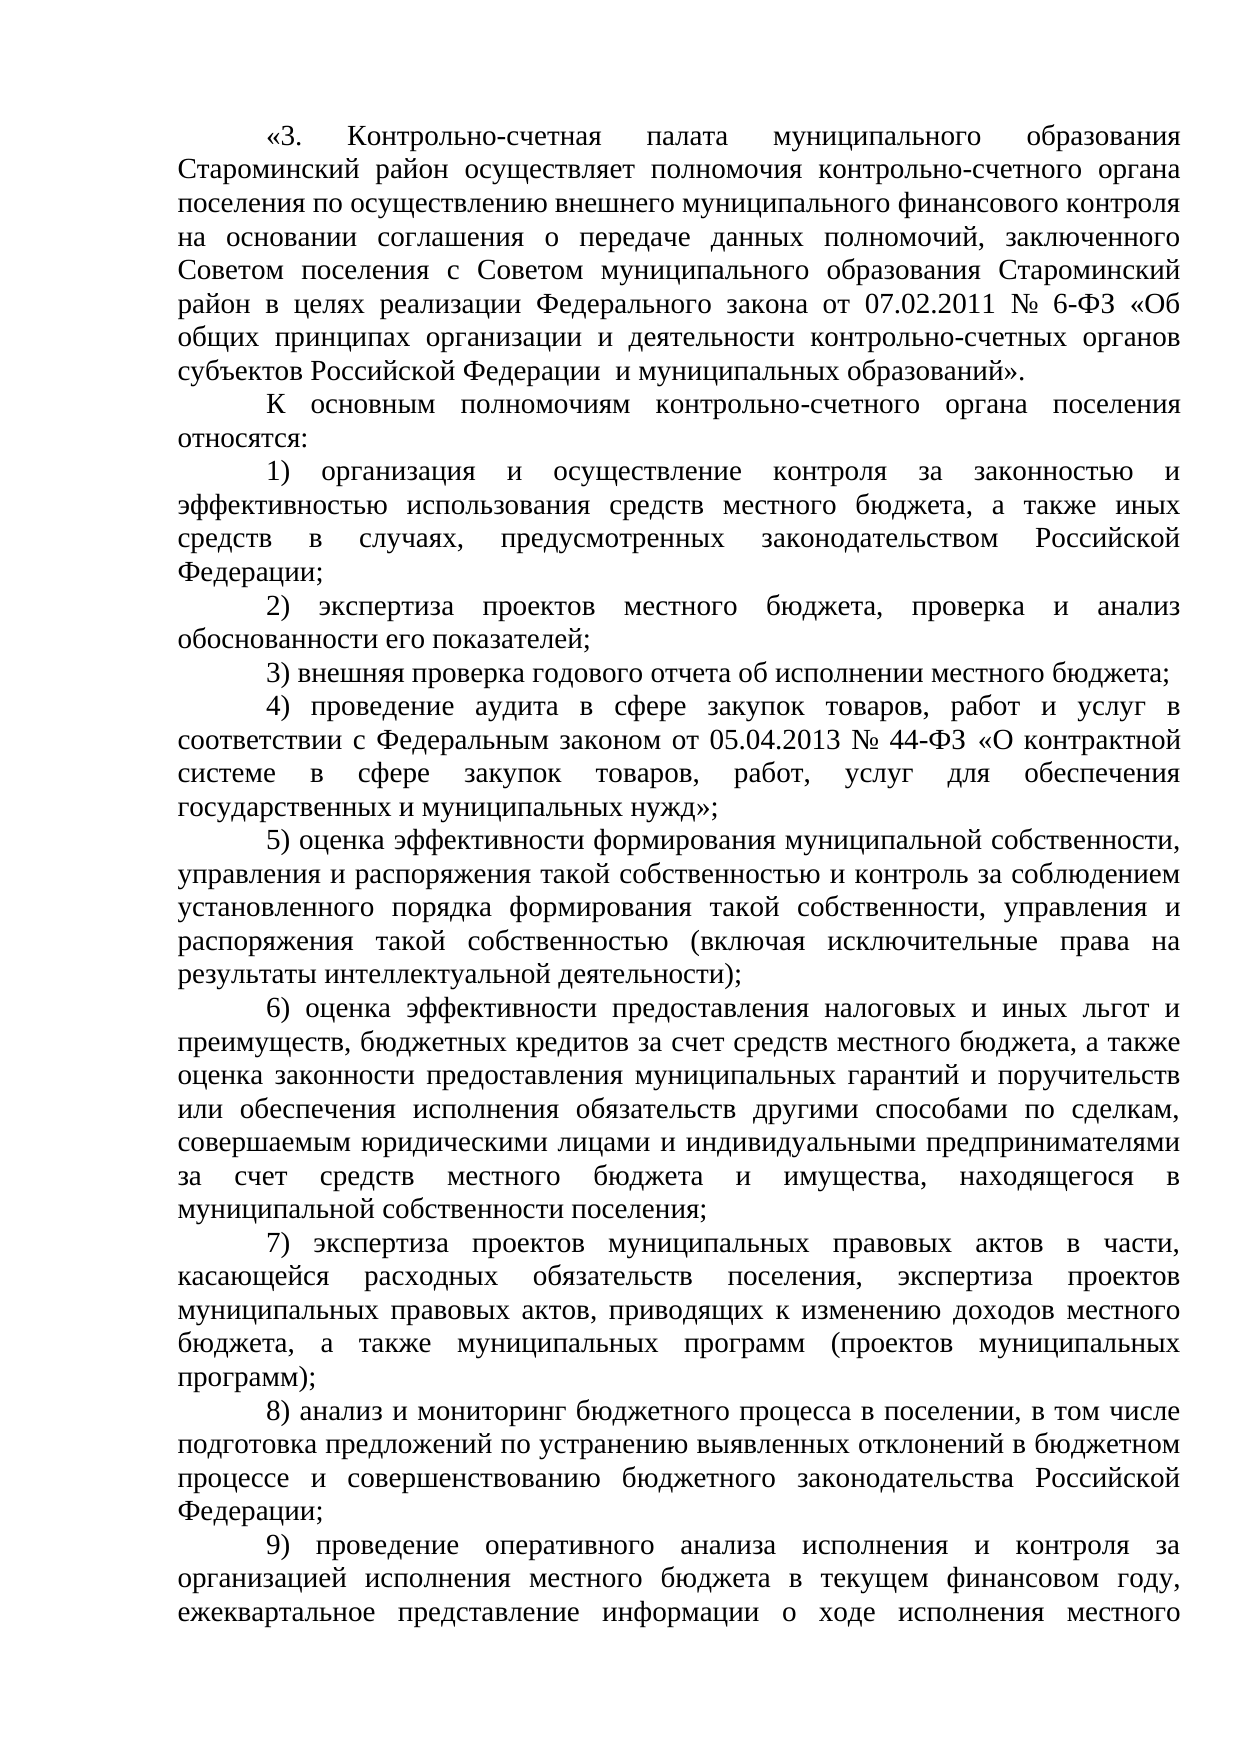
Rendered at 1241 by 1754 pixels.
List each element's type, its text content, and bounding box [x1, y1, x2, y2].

text 5) оценка эффективности формирования муниципальной собственности, управления и распоряжения такой собственностью и контроль за соблюдением установленного порядка формирования такой собственности, управления и распоряжения такой собственностью (включая исключительные права на результаты интеллектуальной деятельности); [177, 822, 1181, 990]
text 3) внешняя проверка годового отчета об исполнении местного бюджета; [177, 655, 1181, 688]
text 6) оценка эффективности предоставления налоговых и иных льгот и преимуществ, бюджетных кредитов за счет средств местного бюджета, а также оценка законности предоставления муниципальных гарантий и поручительств или обеспечения исполнения обязательств другими способами по сделкам, совершаемым юридическими лицами и индивидуальными предпринимателями за счет средств местного бюджета и имущества, находящегося в муниципальной собственности поселения; [177, 990, 1181, 1225]
text 2) экспертиза проектов местного бюджета, проверка и анализ обоснованности его показателей; [177, 588, 1181, 655]
text 7) экспертиза проектов муниципальных правовых актов в части, касающейся расходных обязательств поселения, экспертиза проектов муниципальных правовых актов, приводящих к изменению доходов местного бюджета, а также муниципальных программ (проектов муниципальных программ); [177, 1225, 1181, 1393]
text 8) анализ и мониторинг бюджетного процесса в поселении, в том числе подготовка предложений по устранению выявленных отклонений в бюджетном процессе и совершенствованию бюджетного законодательства Российской Федерации; [177, 1393, 1181, 1527]
text 4) проведение аудита в сфере закупок товаров, работ и услуг в соответствии с Федеральным законом от 05.04.2013 № 44-ФЗ «О контрактной системе в сфере закупок товаров, работ, услуг для обеспечения государственных и муниципальных нужд»; [177, 688, 1181, 822]
text 1) организация и осуществление контроля за законностью и эффективностью использования средств местного бюджета, а также иных средств в случаях, предусмотренных законодательством Российской Федерации; [177, 453, 1181, 588]
text К основным полномочиям контрольно-счетного органа поселения относятся: [177, 386, 1181, 453]
text «3. Контрольно-счетная палата муниципального образования Староминский район осуществляет полномочия контрольно-счетного органа поселения по осуществлению внешнего муниципального финансового контроля на основании соглашения о передаче данных полномочий, заключенного Советом поселения с Советом муниципального образования Староминский район в целях реализации Федерального закона от 07.02.2011 № 6-ФЗ «Об общих принципах организации и деятельности контрольно-счетных органов субъектов Российской Федерации и муниципальных образований». [177, 118, 1181, 386]
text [177, 1527, 1181, 1627]
